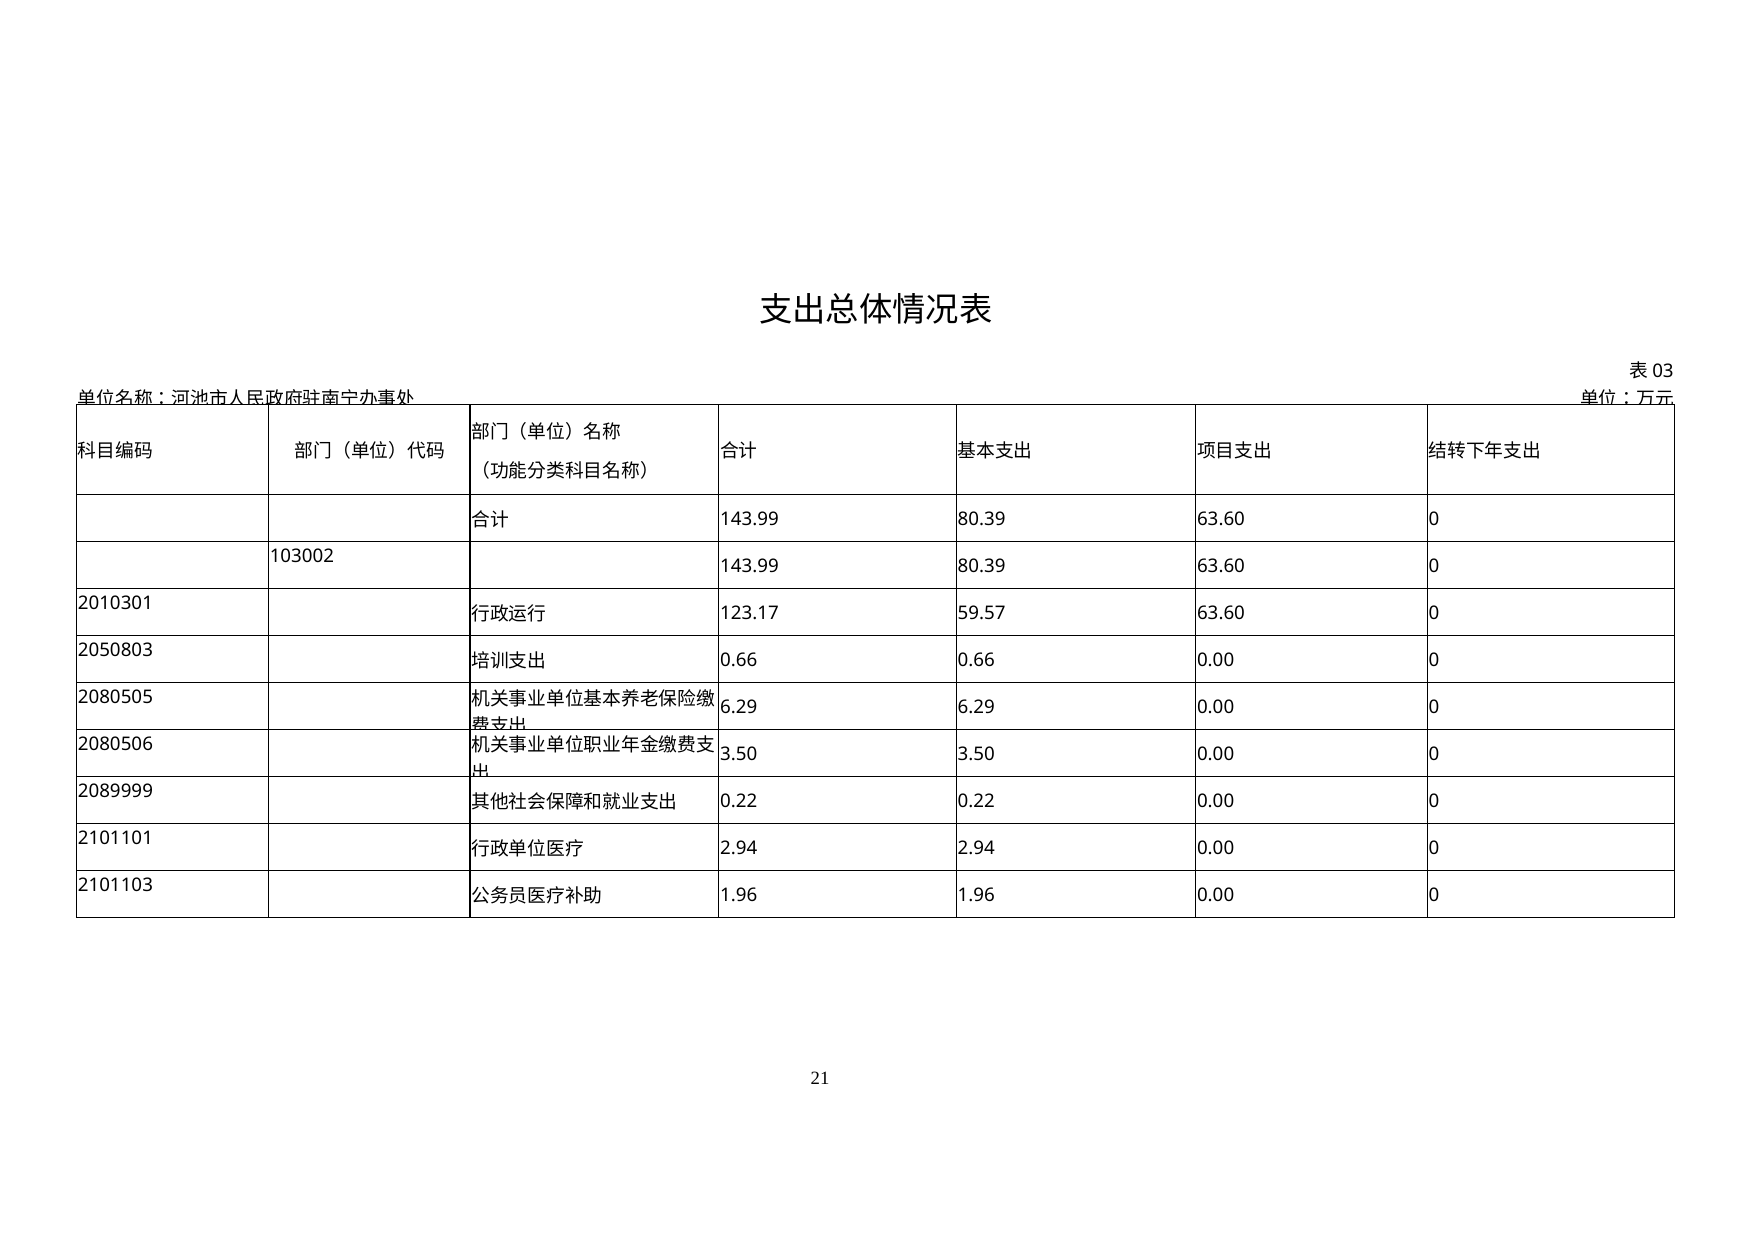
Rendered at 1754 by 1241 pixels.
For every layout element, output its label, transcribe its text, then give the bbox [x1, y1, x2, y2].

table_cell 0 [1428, 542, 1674, 588]
table_cell 部门（单位）代码 [269, 405, 469, 494]
table_cell 63.60 [1196, 589, 1427, 635]
table_cell 6.29 [719, 683, 956, 729]
table_cell 0 [1428, 730, 1674, 776]
table_cell 0.22 [719, 777, 956, 823]
table_cell 143.99 [719, 542, 956, 588]
table_cell [269, 636, 469, 682]
table_cell [269, 589, 469, 635]
table_cell 0 [1428, 824, 1674, 870]
table_cell 0 [1428, 777, 1674, 823]
subtitle 支出总体情况表 [77, 283, 1674, 331]
table_cell 行政单位医疗 [471, 824, 718, 870]
table_cell 2089999 [77, 777, 268, 823]
table_cell 0 [1428, 871, 1674, 917]
table_cell [269, 824, 469, 870]
table_cell 0 [1428, 683, 1674, 729]
table_cell 0 [1428, 589, 1674, 635]
table_cell [77, 542, 268, 588]
table_cell 结转下年支出 [1428, 405, 1674, 494]
table_cell 123.17 [719, 589, 956, 635]
table_cell 0.22 [957, 777, 1195, 823]
table_cell 其他社会保障和就业支出 [471, 777, 718, 823]
table_cell 2101103 [77, 871, 268, 917]
table_cell 2050803 [77, 636, 268, 682]
table_cell 63.60 [1196, 542, 1427, 588]
table_cell [269, 871, 469, 917]
table_cell 3.50 [957, 730, 1195, 776]
table_cell 0 [1428, 495, 1674, 541]
table_cell 0.00 [1196, 824, 1427, 870]
table_cell [269, 683, 469, 729]
table_header 单位名称：河池市人民政府驻南宁办事处 [77, 356, 1427, 404]
table_cell 143.99 [719, 495, 956, 541]
table_cell 2080505 [77, 683, 268, 729]
table_cell 基本支出 [957, 405, 1195, 494]
table_cell 80.39 [957, 542, 1195, 588]
table_cell 2101101 [77, 824, 268, 870]
table_cell 0.00 [1196, 636, 1427, 682]
table_cell [269, 495, 469, 541]
table_cell 行政运行 [471, 589, 718, 635]
table_cell 部门（单位）名称 （功能分类科目名称） [471, 405, 718, 494]
table_cell 科目编码 [77, 405, 268, 494]
table_cell 0.66 [957, 636, 1195, 682]
table_cell 0.00 [1196, 683, 1427, 729]
table_cell 2.94 [957, 824, 1195, 870]
table_cell 0.00 [1196, 730, 1427, 776]
table_cell 培训支出 [471, 636, 718, 682]
table_cell 机关事业单位职业年金缴费支出 [471, 730, 718, 776]
table_cell 1.96 [957, 871, 1195, 917]
table_cell 项目支出 [1196, 405, 1427, 494]
table_cell [269, 777, 469, 823]
table_cell 0.00 [1196, 777, 1427, 823]
table_cell [77, 495, 268, 541]
table_cell 0.00 [1196, 871, 1427, 917]
table_cell 合计 [471, 495, 718, 541]
table_cell [269, 730, 469, 776]
table_cell 1.96 [719, 871, 956, 917]
table_cell 0 [1428, 636, 1674, 682]
table_cell 103002 [269, 542, 469, 588]
table_cell 63.60 [1196, 495, 1427, 541]
table_cell 59.57 [957, 589, 1195, 635]
table_cell 3.50 [719, 730, 956, 776]
table_cell 机关事业单位基本养老保险缴费支出 [471, 683, 718, 729]
table_cell [471, 542, 718, 588]
table_cell 6.29 [957, 683, 1195, 729]
table_cell 2080506 [77, 730, 268, 776]
table_cell 2.94 [719, 824, 956, 870]
table_cell 公务员医疗补助 [471, 871, 718, 917]
table_cell 合计 [719, 405, 956, 494]
table_cell 80.39 [957, 495, 1195, 541]
table_header 表03 单位：万元 [1427, 356, 1674, 404]
table_cell 0.66 [719, 636, 956, 682]
table_cell 2010301 [77, 589, 268, 635]
